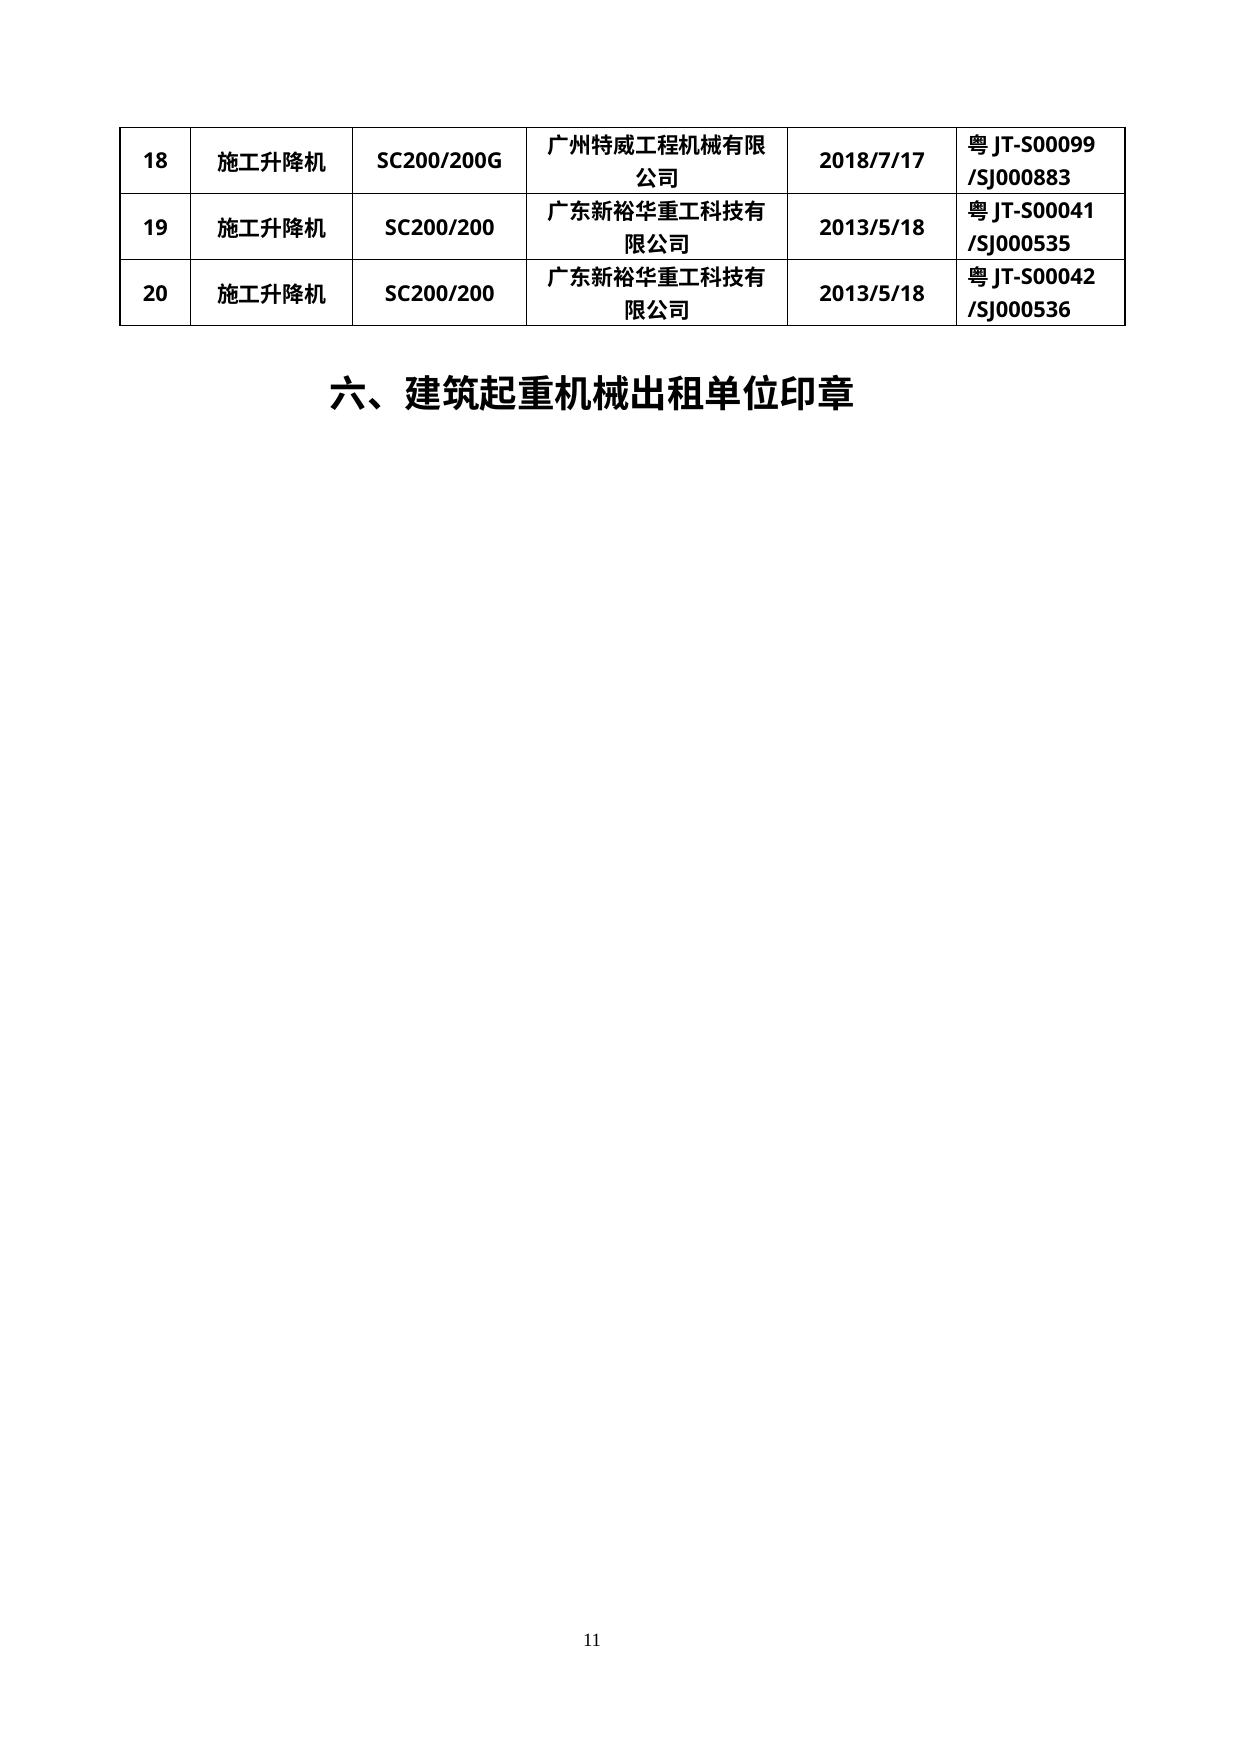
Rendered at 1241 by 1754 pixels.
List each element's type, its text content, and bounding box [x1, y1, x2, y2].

text 六、建筑起重机械出租单位印章 [131, 358, 1053, 423]
table_cell SC200/200 [353, 194, 526, 259]
table_cell 粤JT-S00099 /SJ000883 [957, 128, 1124, 193]
table_cell 粤JT-S00041 /SJ000535 [957, 194, 1124, 259]
table_cell 广东新裕华重工科技有限公司 [527, 260, 787, 325]
table_cell 施工升降机 [191, 260, 352, 325]
table_cell 2013/5/18 [788, 194, 956, 259]
table_cell 广东新裕华重工科技有限公司 [527, 194, 787, 259]
table_cell 广州特威工程机械有限公司 [527, 128, 787, 193]
table_cell 20 [121, 260, 190, 325]
table_cell SC200/200 [353, 260, 526, 325]
table_cell 19 [121, 194, 190, 259]
table_cell 2013/5/18 [788, 260, 956, 325]
table_cell 粤JT-S00042 /SJ000536 [957, 260, 1124, 325]
table_cell 18 [121, 128, 190, 193]
table_cell 施工升降机 [191, 128, 352, 193]
table_cell 施工升降机 [191, 194, 352, 259]
table_cell SC200/200G [353, 128, 526, 193]
table_cell 2018/7/17 [788, 128, 956, 193]
